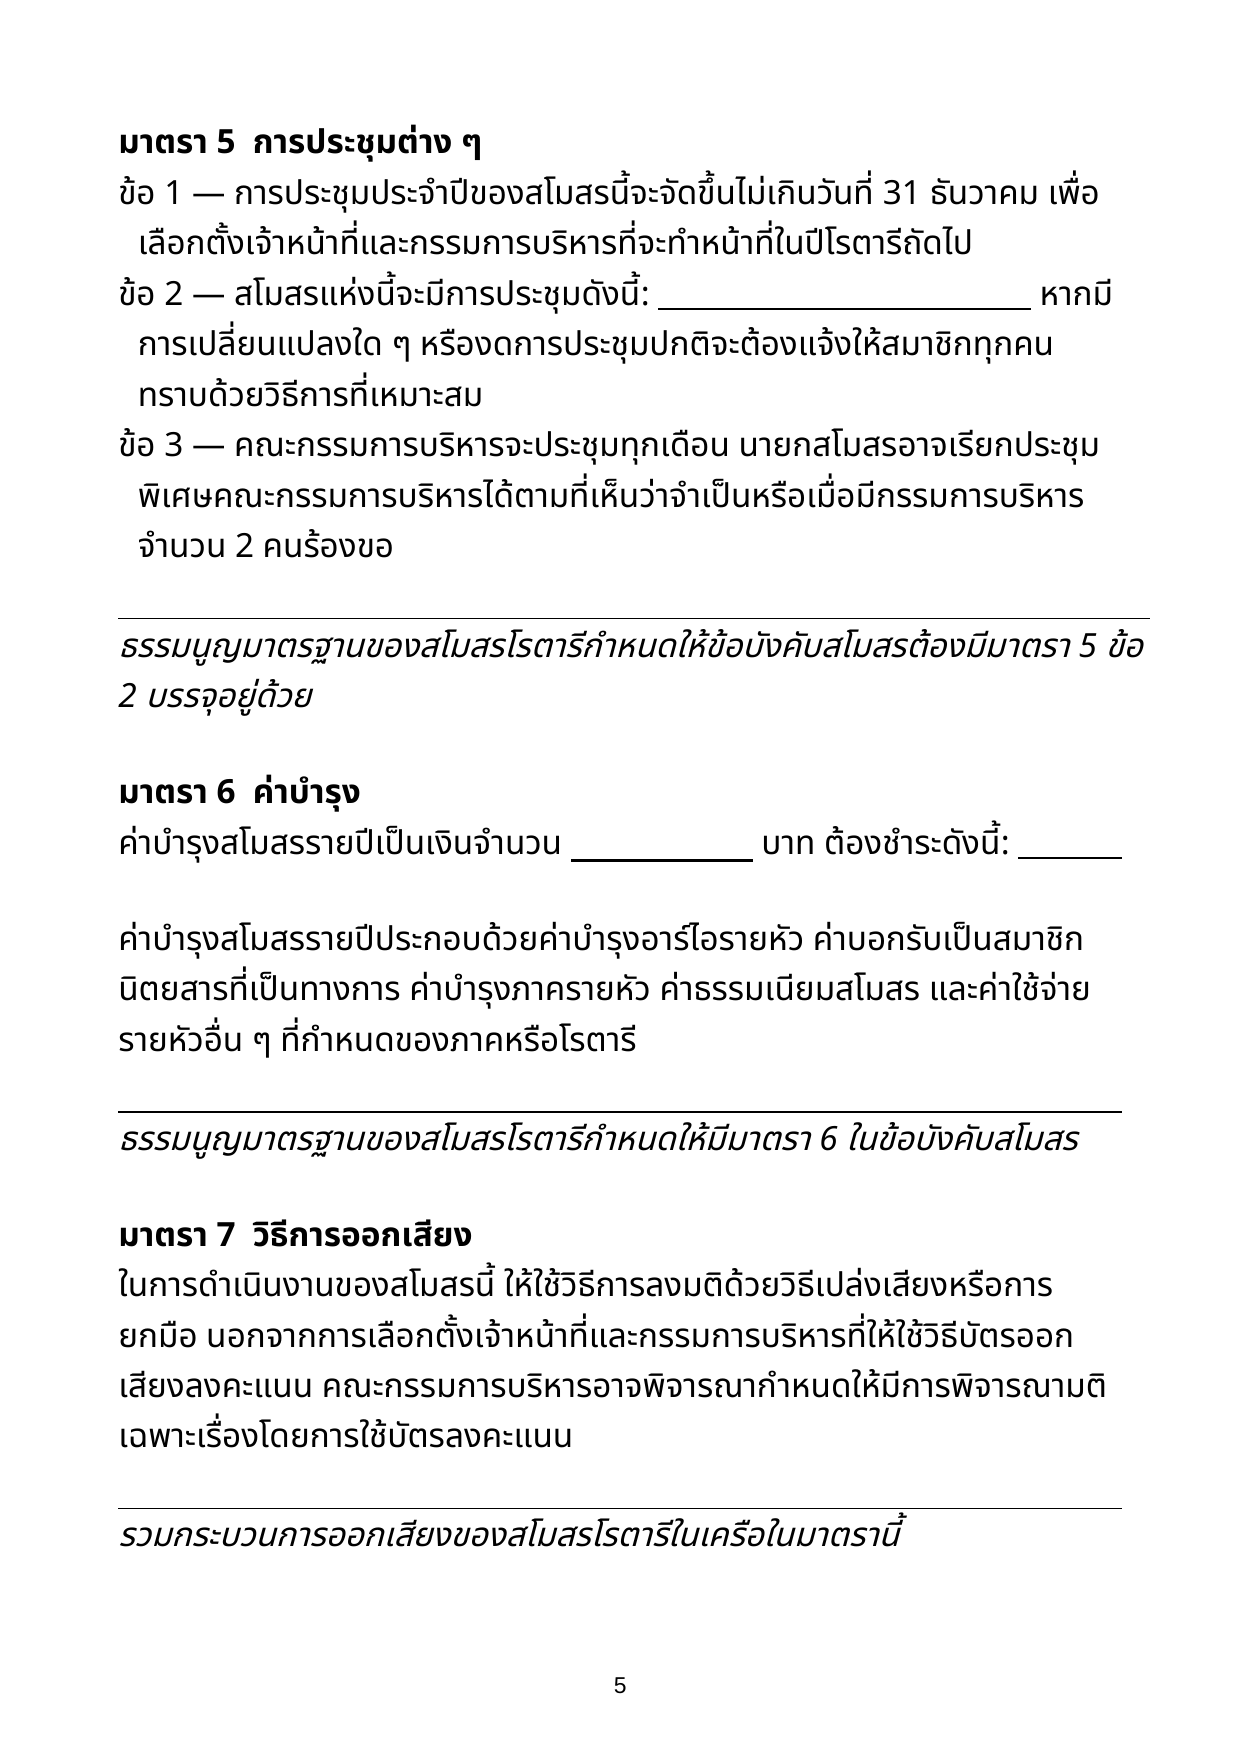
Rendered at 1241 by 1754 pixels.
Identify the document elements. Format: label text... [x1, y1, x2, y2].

text มาตรา 7 วิธีการออกเสียง [118, 1211, 1122, 1261]
text ธรรมนูญมาตรฐานของสโมสรโรตารีกำหนดให้มีมาตรา 6 ในข้อบังคับสโมสร [118, 1113, 1122, 1165]
text ค่าบำรุงสโมสรรายปีเป็นเงินจำนวน บาท ต้องชำระดังนี้: . [118, 819, 1122, 915]
text ค่าบำรุงสโมสรรายปีประกอบด้วยค่าบำรุงอาร์ไอรายหัว ค่าบอกรับเป็นสมาชิกนิตยสารที่เป็นทางการ ค่าบำรุงภาครายหัว ค่าธรรมเนียมสโมสร และค่าใช้จ่ายรายหัวอื่น ๆ ที่กำหนดของภาคหรือโรตารี [118, 915, 1122, 1066]
subtitle มาตรา 5 การประชุมต่าง ๆ [118, 118, 1122, 169]
text ในการดำเนินงานของสโมสรนี้ ให้ใช้วิธีการลงมติด้วยวิธีเปล่งเสียงหรือการยกมือ นอกจากการเลือกตั้งเจ้าหน้าที่และกรรมการบริหารที่ให้ใช้วิธีบัตรออกเสียงลงคะแนน คณะกรรมการบริหารอาจพิจารณากำหนดให้มีการพิจารณามติเฉพาะเรื่องโดยการใช้บัตรลงคะแนน [118, 1261, 1122, 1463]
text ข้อ 2 — สโมสรแห่งนี้จะมีการประชุมดังนี้: หากมีการเปลี่ยนแปลงใด ๆ หรืองดการประชุมปกติจะต้องแจ้งให้สมาชิกทุกคนทราบด้วยวิธีการที่เหมาะสม [118, 270, 1122, 421]
text รวมกระบวนการออกเสียงของสโมสรโรตารีในเครือในมาตรานี้ [118, 1509, 1122, 1562]
text ข้อ 1 — การประชุมประจำปีของสโมสรนี้จะจัดขึ้นไม่เกินวันที่ 31 ธันวาคม เพื่อเลือกตั้งเจ้าหน้าที่และกรรมการบริหารที่จะทำหน้าที่ในปีโรตารีถัดไป [118, 169, 1122, 270]
text มาตรา 6 ค่าบำรุง [118, 768, 1122, 819]
text ธรรมนูญมาตรฐานของสโมสรโรตารีกำหนดให้ข้อบังคับสโมสรต้องมีมาตรา 5 ข้อ 2 บรรจุอยู่ด้วย [118, 619, 1150, 723]
text ข้อ 3 — คณะกรรมการบริหารจะประชุมทุกเดือน นายกสโมสรอาจเรียกประชุมพิเศษคณะกรรมการบริหารได้ตามที่เห็นว่าจำเป็นหรือเมื่อมีกรรมการบริหารจำนวน 2 คนร้องขอ [118, 421, 1122, 573]
